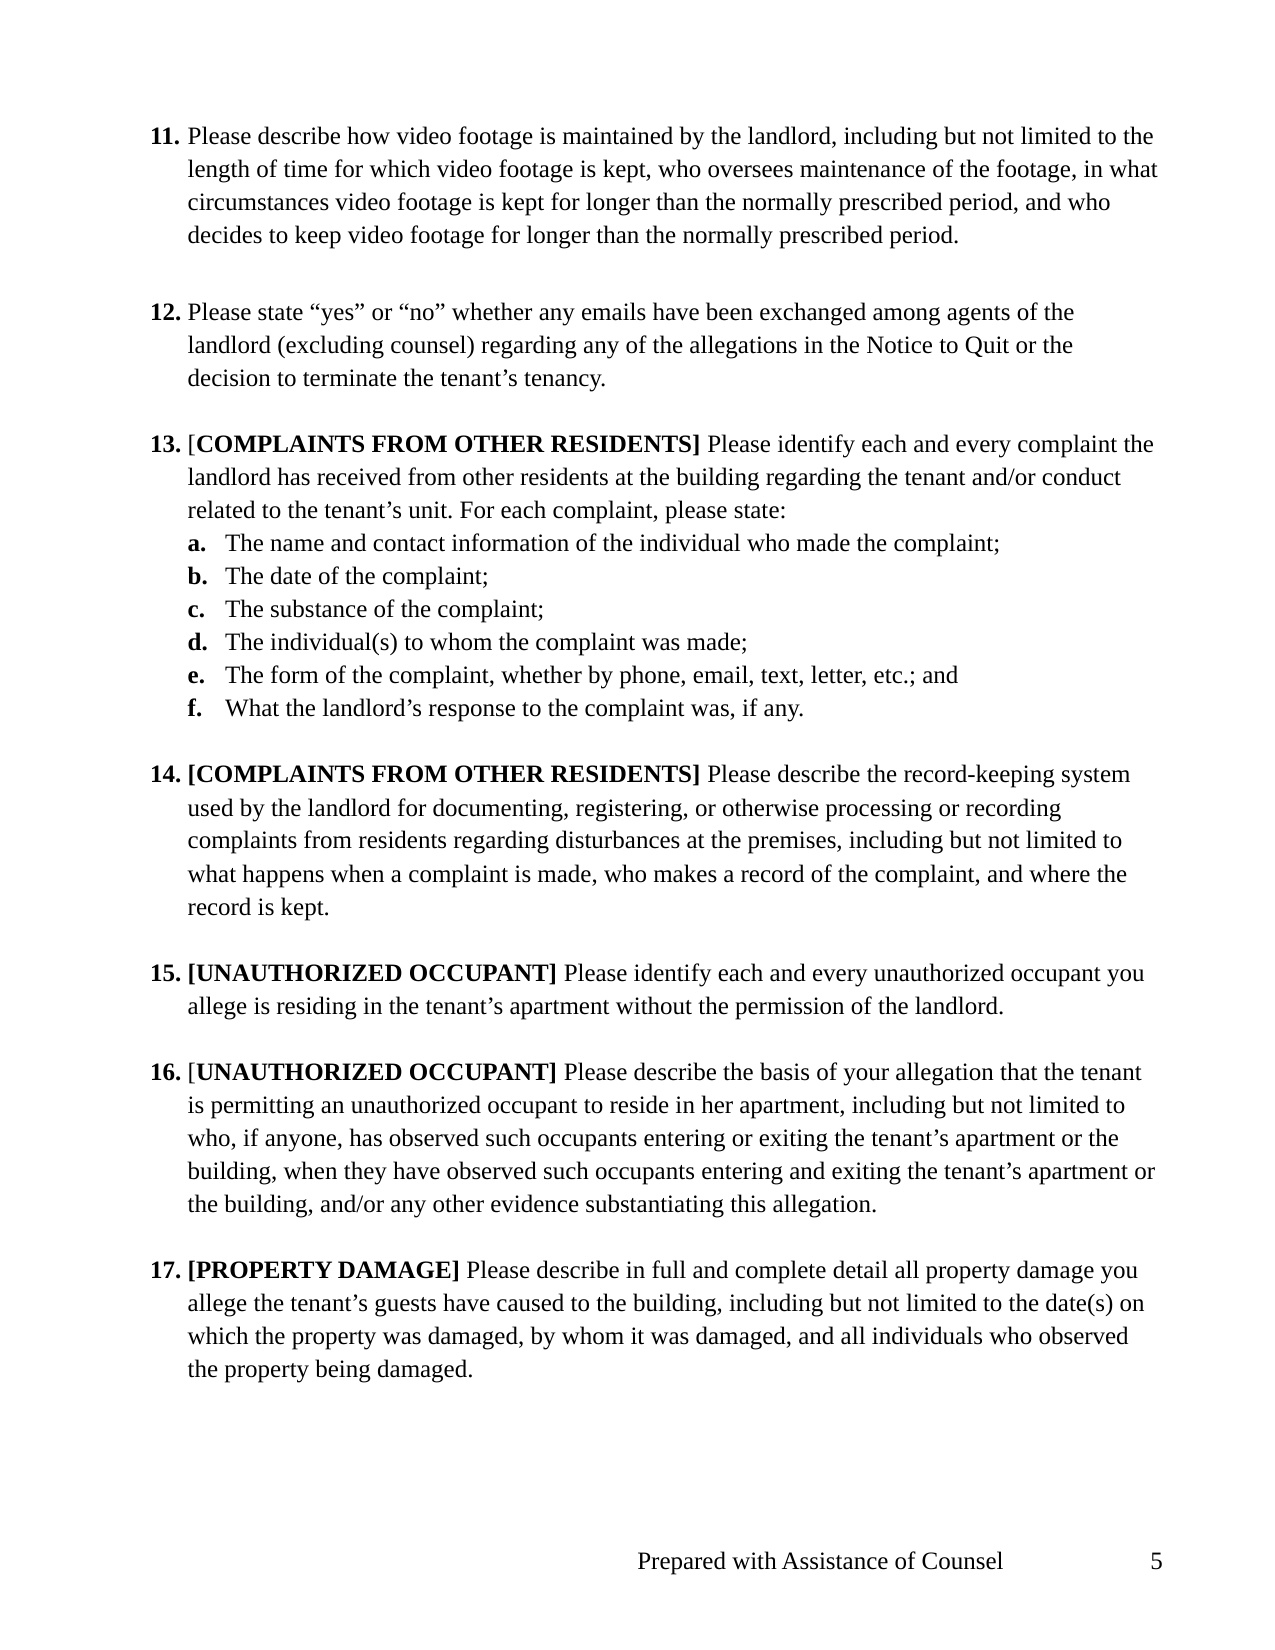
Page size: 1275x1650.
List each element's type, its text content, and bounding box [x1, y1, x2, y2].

list The date of the complaint; [187, 561, 1162, 590]
list [COMPLAINTS FROM OTHER RESIDENTS] Please describe the record-keeping system used by the landlord for documenting, registering, or otherwise processing or recording complaints from residents regarding disturbances at the premises, including but not limited to what happens when a complaint is made, who makes a record of the complaint, and where the record is kept. [150, 759, 1162, 920]
list [UNAUTHORIZED OCCUPANT] Please describe the basis of your allegation that the tenant is permitting an unauthorized occupant to reside in her apartment, including but not limited to who, if anyone, has observed such occupants entering or exiting the tenant’s apartment or the building, when they have observed such occupants entering and exiting the tenant’s apartment or the building, and/or any other evidence substantiating this allegation. [150, 1057, 1162, 1218]
list The form of the complaint, whether by phone, email, text, letter, etc.; and [187, 661, 1162, 689]
list The individual(s) to whom the complaint was made; [187, 627, 1162, 656]
list Please describe how video footage is maintained by the landlord, including but not limited to the length of time for which video footage is kept, who oversees maintenance of the footage, in what circumstances video footage is kept for longer than the normally prescribed period, and who decides to keep video footage for longer than the normally prescribed period. [150, 121, 1162, 249]
list The substance of the complaint; [187, 594, 1162, 623]
list The name and contact information of the individual who made the complaint; [187, 528, 1162, 557]
list [PROPERTY DAMAGE] Please describe in full and complete detail all property damage you allege the tenant’s guests have caused to the building, including but not limited to the date(s) on which the property was damaged, by whom it was damaged, and all individuals who observed the property being damaged. [150, 1255, 1162, 1383]
list [UNAUTHORIZED OCCUPANT] Please identify each and every unauthorized occupant you allege is residing in the tenant’s apartment without the permission of the landlord. [150, 958, 1162, 1019]
list What the landlord’s response to the complaint was, if any. [187, 693, 1162, 722]
list [COMPLAINTS FROM OTHER RESIDENTS] Please identify each and every complaint the landlord has received from other residents at the building regarding the tenant and/or conduct related to the tenant’s unit. For each complaint, please state: [150, 429, 1162, 524]
list Please state “yes” or “no” whether any emails have been exchanged among agents of the landlord (excluding counsel) regarding any of the allegations in the Notice to Quit or the decision to terminate the tenant’s tenancy. [150, 297, 1162, 392]
